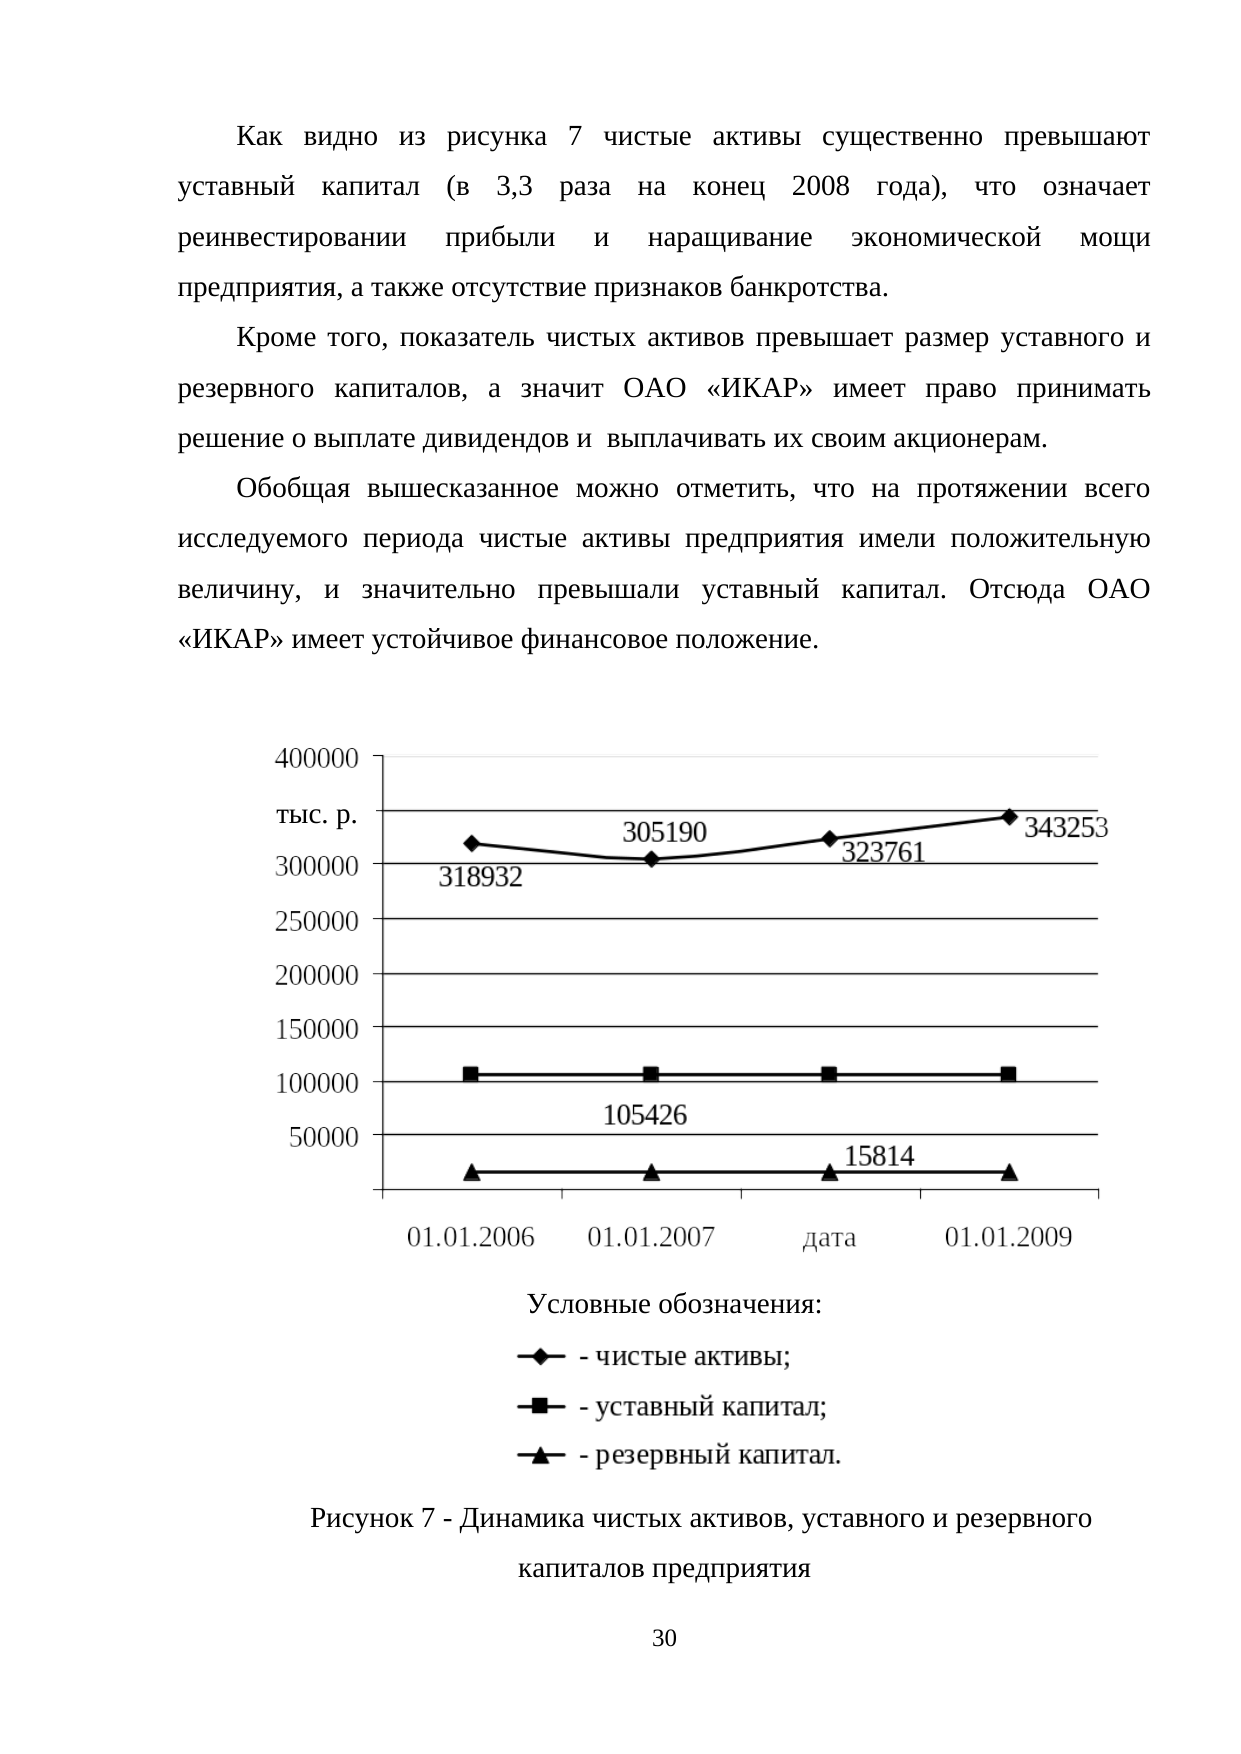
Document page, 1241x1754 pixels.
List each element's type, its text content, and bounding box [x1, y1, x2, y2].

text Кроме того, показатель чистых активов превышает размер уставного и резервного капиталов, а значит ОАО «ИКАР» имеет право принимать решение о выплате дивидендов и выплачивать их своим акционерам. [177, 319, 1152, 453]
text Рисунок 7 - Динамика чистых активов, уставного и резервного капиталов предприятия [177, 1500, 1152, 1584]
text Обобщая вышесказанное можно отметить, что на протяжении всего исследуемого периода чистые активы предприятия имели положительную величину, и значительно превышали уставный капитал. Отсюда ОАО «ИКАР» имеет устойчивое финансовое положение. [177, 470, 1152, 655]
text Как видно из рисунка 7 чистые активы существенно превышают уставный капитал (в 3,3 раза на конец 2008 года), что означает реинвестировании прибыли и наращивание экономической мощи предприятия, а также отсутствие признаков банкротства. [177, 118, 1152, 303]
